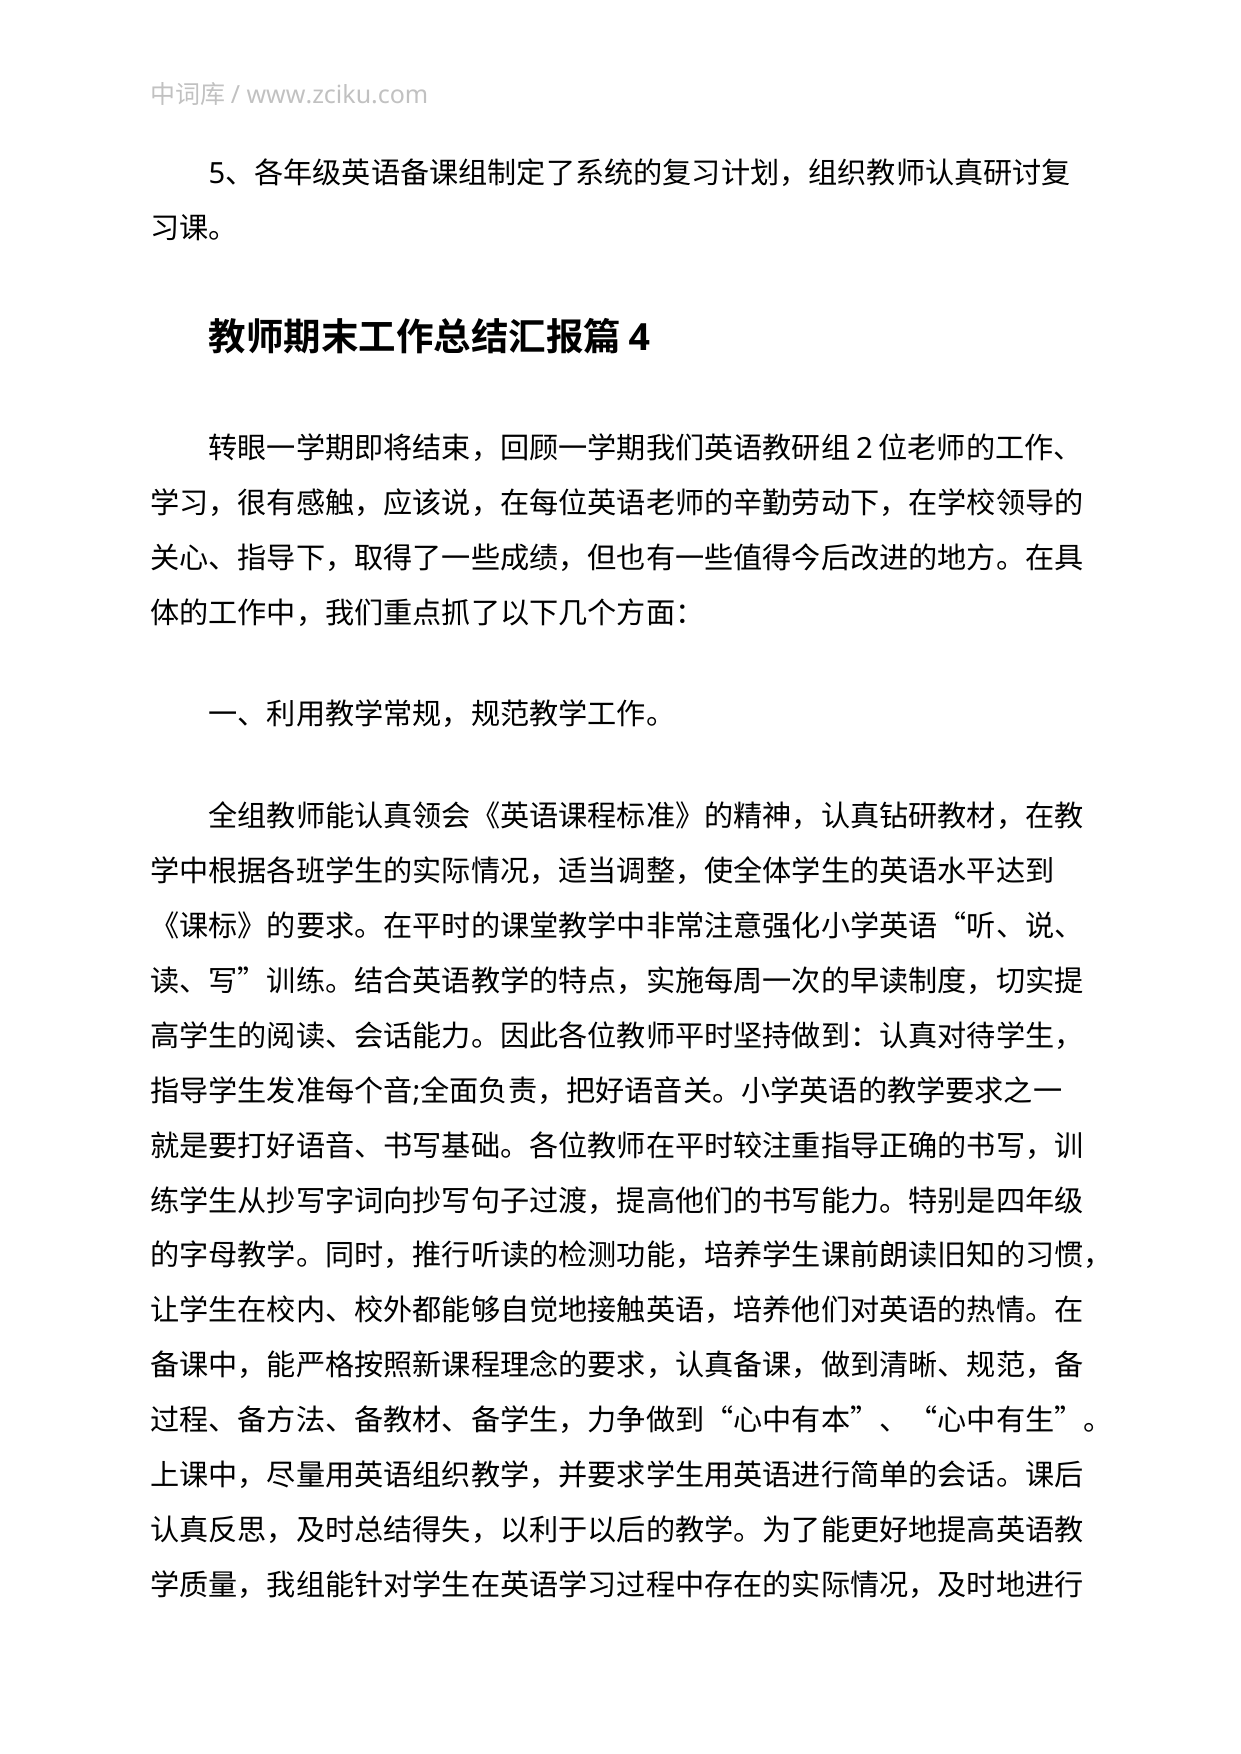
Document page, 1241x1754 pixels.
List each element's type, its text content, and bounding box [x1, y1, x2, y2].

text 一、利用教学常规，规范教学工作。 [150, 691, 1090, 733]
text 5、各年级英语备课组制定了系统的复习计划，组织教师认真研讨复习课。 [150, 150, 1090, 247]
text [150, 793, 1090, 1604]
text 转眼一学期即将结束，回顾一学期我们英语教研组2位老师的工作、学习，很有感触，应该说，在每位英语老师的辛勤劳动下，在学校领导的关心、指导下，取得了一些成绩，但也有一些值得今后改进的地方。在具体的工作中，我们重点抓了以下几个方面： [150, 424, 1090, 631]
text 教师期末工作总结汇报篇4 [150, 307, 1090, 361]
